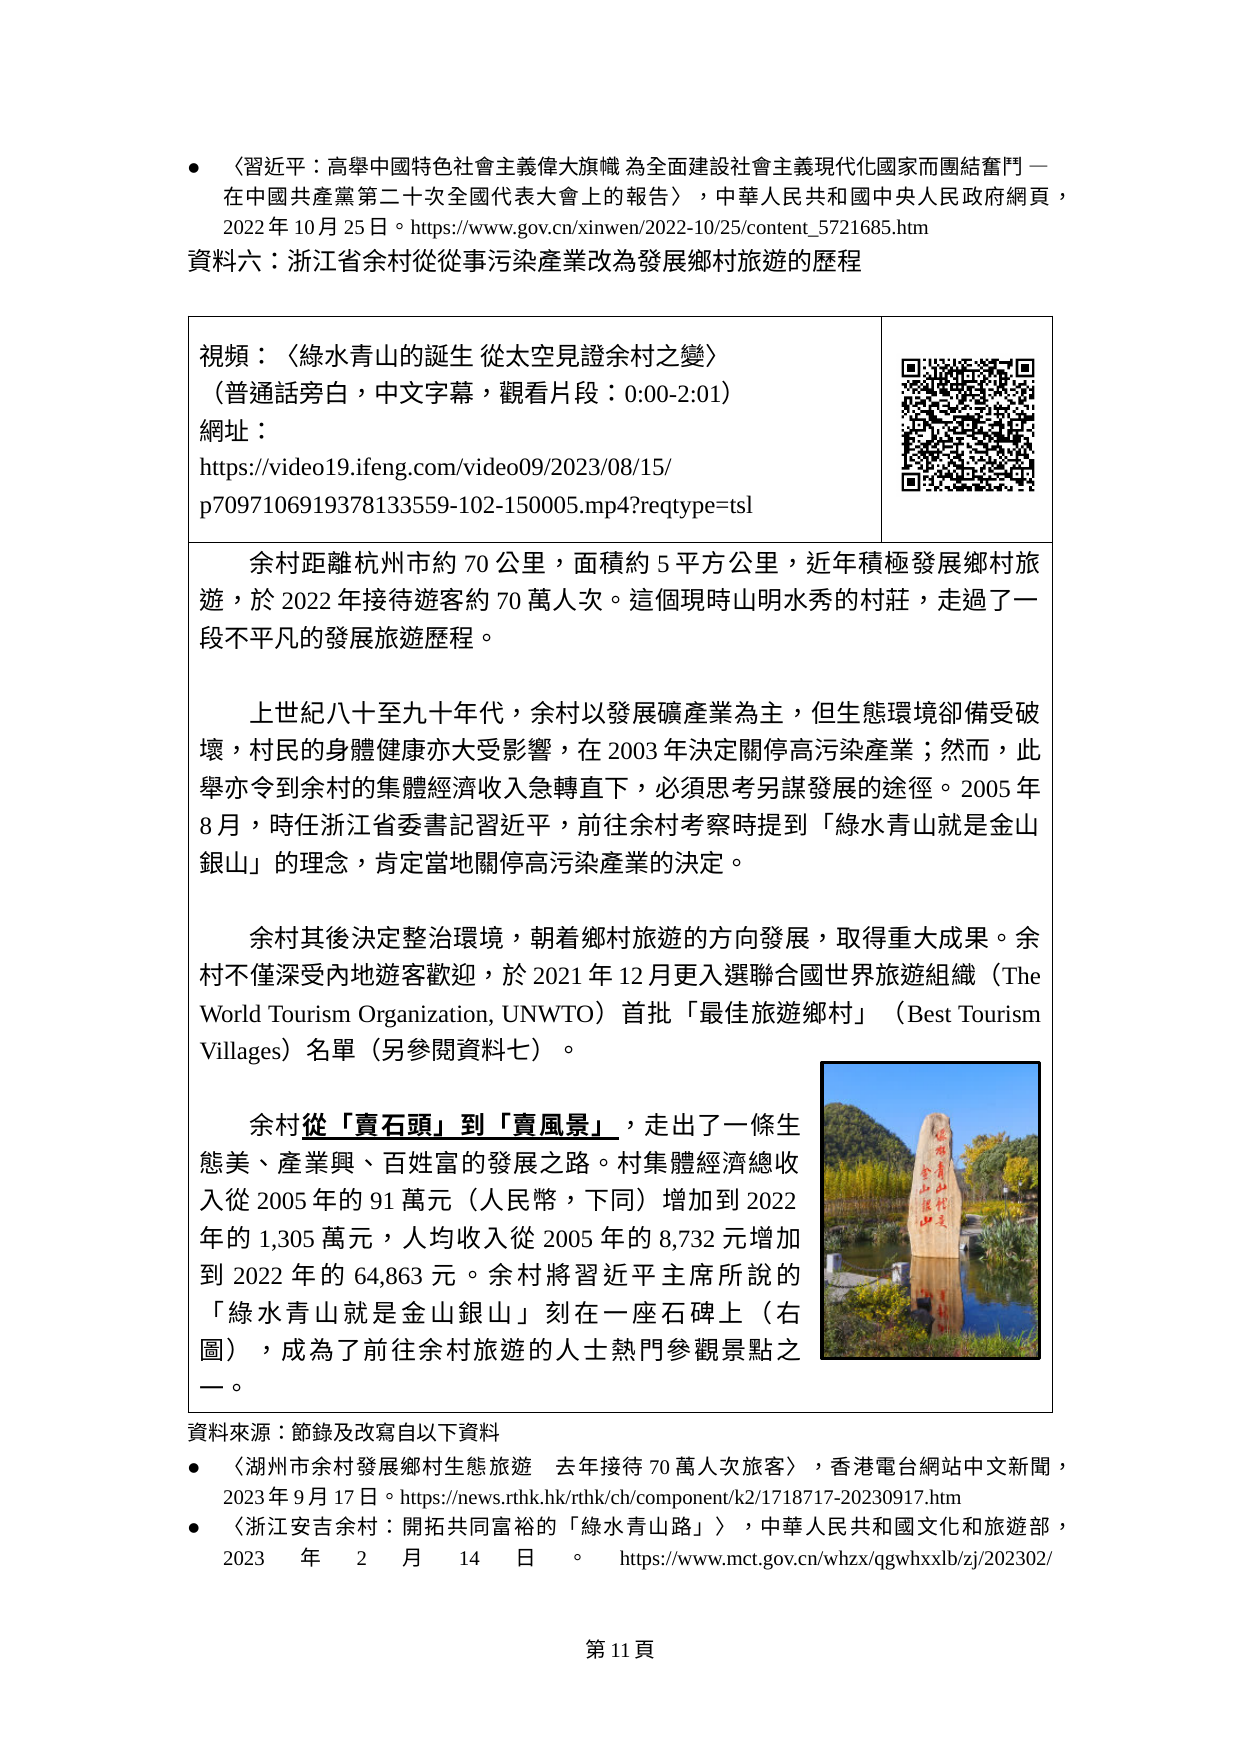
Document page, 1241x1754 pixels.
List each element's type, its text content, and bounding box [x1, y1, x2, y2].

list 〈湖州市余村發展鄉村生態旅遊 去年接待70萬人次旅客〉，香港電台網站中文新聞，2023年9月17日。https://news.rthk.hk/rthk/ch/component/k2/1718717-20230917.htm [187, 1450, 1053, 1511]
text 資料來源：節錄及改寫自以下資料 [187, 1413, 1053, 1450]
picture [896, 353, 1040, 497]
table_header [882, 317, 1052, 542]
table_header 視頻：〈綠水青山的誕生 從太空見證余村之變〉 （普通話旁白，中文字幕，觀看片段：0:00-2:01） 網址： https://video19.ifeng.com/video09/2023/08/15/p7097106919378133559-102-150005.mp4?reqtype=tsl [189, 317, 881, 542]
list 〈習近平：高舉中國特色社會主義偉大旗幟 為全面建設社會主義現代化國家而團結奮鬥 —在中國共產黨第二十次全國代表大會上的報告〉，中華人民共和國中央人民政府網頁，2022年10月25日。https://www.gov.cn/xinwen/2022-10/25/content_5721685.htm [187, 150, 1053, 241]
table_cell 余村距離杭州市約70公里，面積約5平方公里，近年積極發展鄉村旅遊，於2022年接待遊客約70萬人次。這個現時山明水秀的村莊，走過了一段不平凡的發展旅遊歷程。 上世紀八十至九十年代，余村以發展礦產業為主，但生態環境卻備受破壞，村民的身體健康亦大受影響，在2003年決定關停高污染產業；然而，此舉亦令到余村的集體經濟收入急轉直下，必須思考另謀發展的途徑。2005年8月，時任浙江省委書記習近平，前往余村考察時提到「綠水青山就是金山銀山」的理念，肯定當地關停高污染產業的決定。 余村其後決定整治環境，朝着鄉村旅遊的方向發展，取得重大成果。余村不僅深受內地遊客歡迎，於2021年12月更入選聯合國世界旅遊組織（The World Tourism Organization, UNWTO）首批「最佳旅遊鄉村」（Best Tourism Villages）名單（另參閱資料七）。 余村從「賣石頭」到「賣風景」，走出了一條生態美、產業興、百姓富的發展之路。村集體經濟總收入從2005年的91萬元（人民幣，下同）增加到2022年的1,305萬元，人均收入從2005年的8,732元增加到2022年的64,863元。余村將習近平主席所說的「綠水青山就是金山銀山」刻在一座石碑上（右圖），成為了前往余村旅遊的人士熱門參觀景點之一。 [189, 543, 1052, 1412]
text 資料六：浙江省余村從從事污染產業改為發展鄉村旅遊的歷程 [187, 241, 1053, 278]
picture [824, 1064, 1038, 1357]
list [187, 1511, 1053, 1571]
